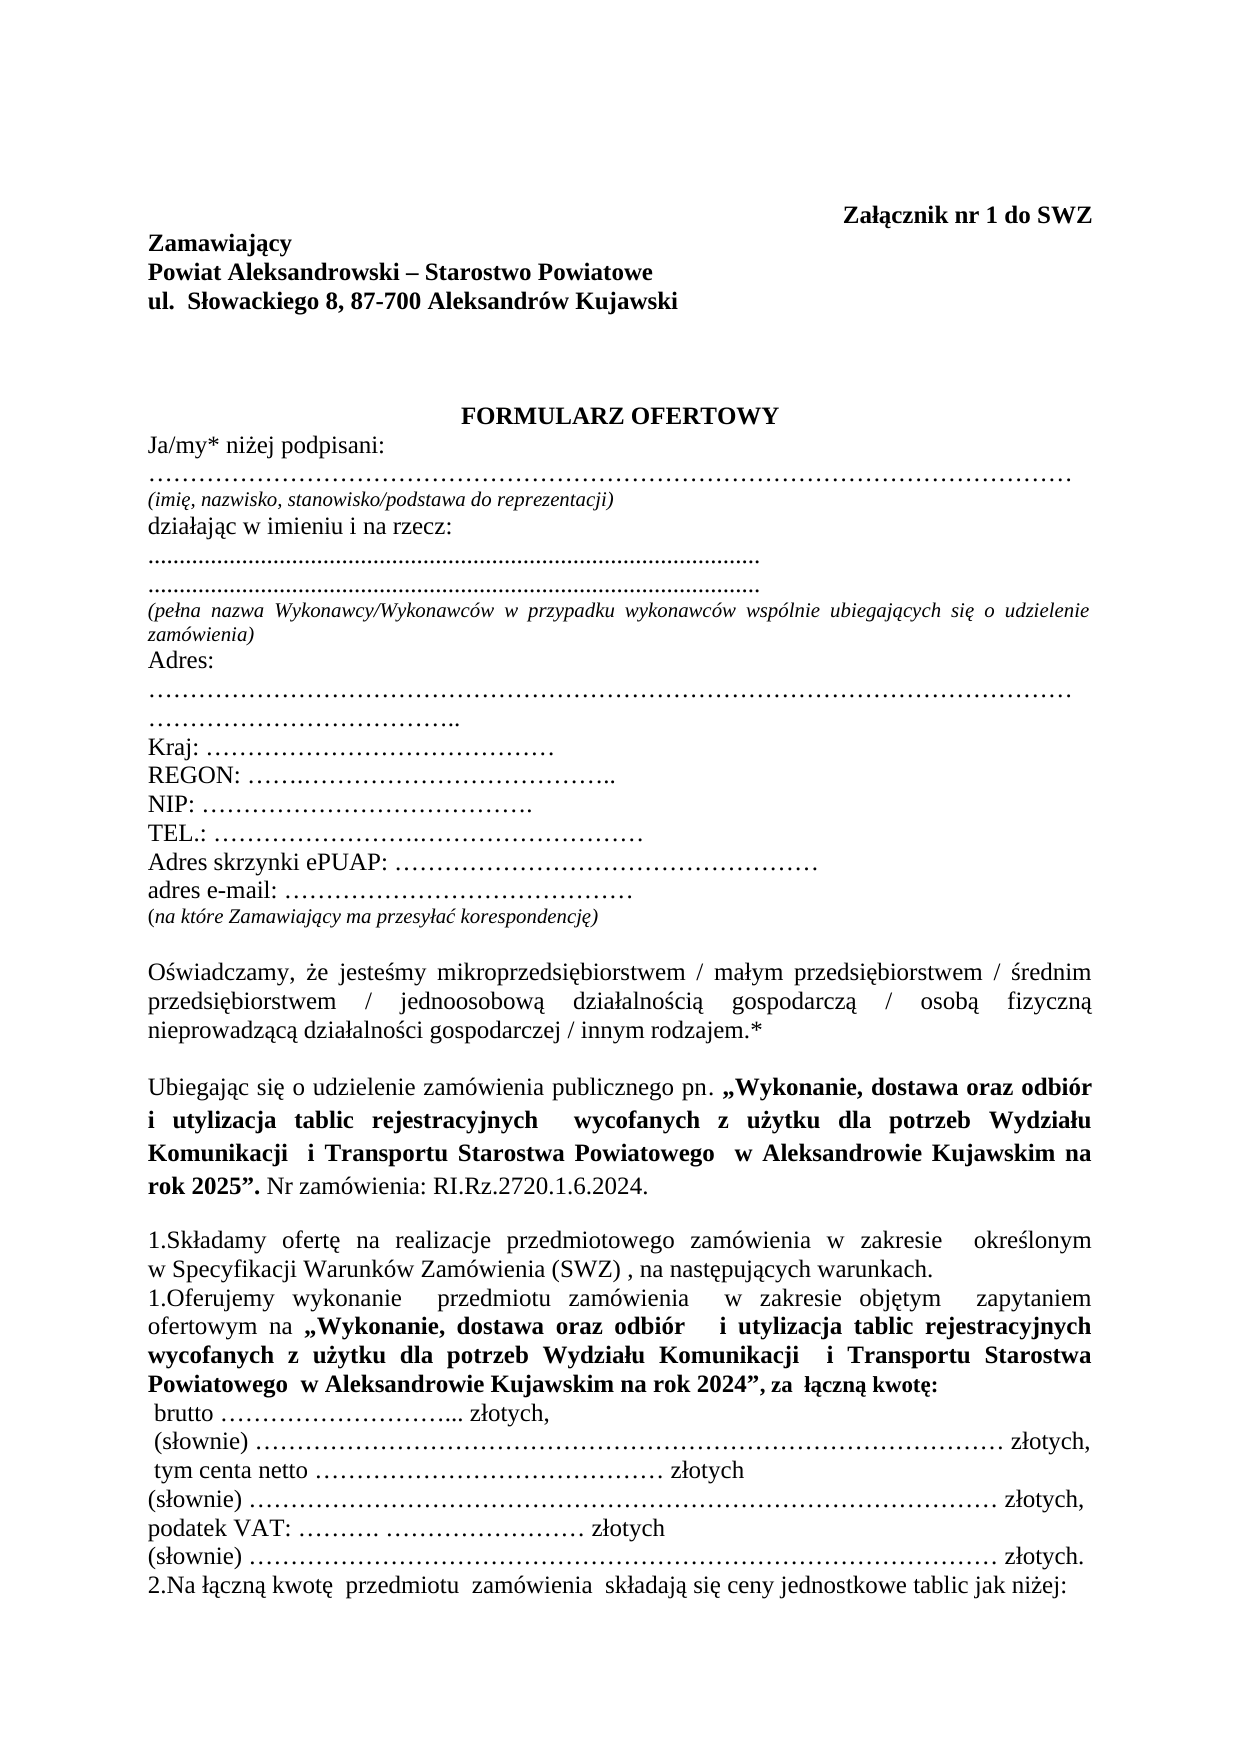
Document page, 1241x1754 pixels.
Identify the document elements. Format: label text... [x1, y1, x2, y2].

text Kraj: …………………………………… [148, 732, 1093, 761]
text (na które Zamawiający ma przesyłać korespondencję) [148, 904, 1093, 928]
text ul. Słowackiego 8, 87-700 Aleksandrów Kujawski [148, 286, 1093, 315]
text (słownie) ……………………………………………………………………………… złotych. [148, 1541, 1093, 1570]
text podatek VAT: ………. …………………… złotych [148, 1513, 1093, 1541]
text Oświadczamy, że jesteśmy mikroprzedsiębiorstwem / małym przedsiębiorstwem / średnim przedsiębiorstwem / jednoosobową działalnością gospodarczą / osobą fizyczną nieprowadzącą działalności gospodarczej / innym rodzajem.* [148, 957, 1093, 1043]
text brutto ………………………... złotych, [148, 1398, 1093, 1426]
text NIP: …………………………………. [148, 789, 1093, 818]
text Załącznik nr 1 do SWZ [148, 200, 1093, 228]
text (słownie) ……………………………………………………………………………… złotych, [148, 1426, 1093, 1455]
text (pełna nazwa Wykonawcy/Wykonawców w przypadku wykonawców wspólnie ubiegających się o udzielenie zamówienia) [148, 597, 1093, 646]
text .................................................................................................. [148, 569, 1093, 597]
text .................................................................................................. [148, 540, 1093, 569]
text 1.Składamy ofertę na realizacje przedmiotowego zamówienia w zakresie określonym w Specyfikacji Warunków Zamówienia (SWZ) , na następujących warunkach. [148, 1225, 1093, 1283]
text tym centa netto …………………………………… złotych [148, 1455, 1093, 1484]
text adres e-mail: …………………………………… [148, 876, 1093, 904]
text działając w imieniu i na rzecz: [148, 511, 1093, 540]
text ………………………………………………………………………………………………… [148, 458, 1093, 487]
text 1.Oferujemy wykonanie przedmiotu zamówienia w zakresie objętym zapytaniem ofertowym na „Wykonanie, dostawa oraz odbiór i utylizacja tablic rejestracyjnych wycofanych z użytku dla potrzeb Wydziału Komunikacji i Transportu Starostwa Powiatowego w Aleksandrowie Kujawskim na rok 2024”, za łączną kwotę: [148, 1283, 1093, 1398]
text Powiat Aleksandrowski – Starostwo Powiatowe [148, 257, 1093, 286]
text Adres: ………………………………………………………………………………………………………………………………….. [148, 646, 1093, 732]
text Ubiegając się o udzielenie zamówienia publicznego pn. „Wykonanie, dostawa oraz odbiór i utylizacja tablic rejestracyjnych wycofanych z użytku dla potrzeb Wydziału Komunikacji i Transportu Starostwa Powiatowego w Aleksandrowie Kujawskim na rok 2025”. Nr zamówienia: RI.Rz.2720.1.6.2024. [148, 1072, 1093, 1200]
text REGON: …….……………………………….. [148, 761, 1093, 789]
text (słownie) ……………………………………………………………………………… złotych, [148, 1484, 1093, 1513]
text Zamawiający [148, 228, 1093, 257]
text FORMULARZ OFERTOWY [148, 401, 1093, 430]
text Ja/my* niżej podpisani: [148, 430, 1093, 458]
text (imię, nazwisko, stanowisko/podstawa do reprezentacji) [148, 487, 1093, 511]
text Adres skrzynki ePUAP: …………………………………………… [148, 847, 1093, 876]
text 2.Na łączną kwotę przedmiotu zamówienia składają się ceny jednostkowe tablic jak niżej: [148, 1570, 1093, 1599]
text TEL.: …………………….……………………… [148, 818, 1093, 847]
